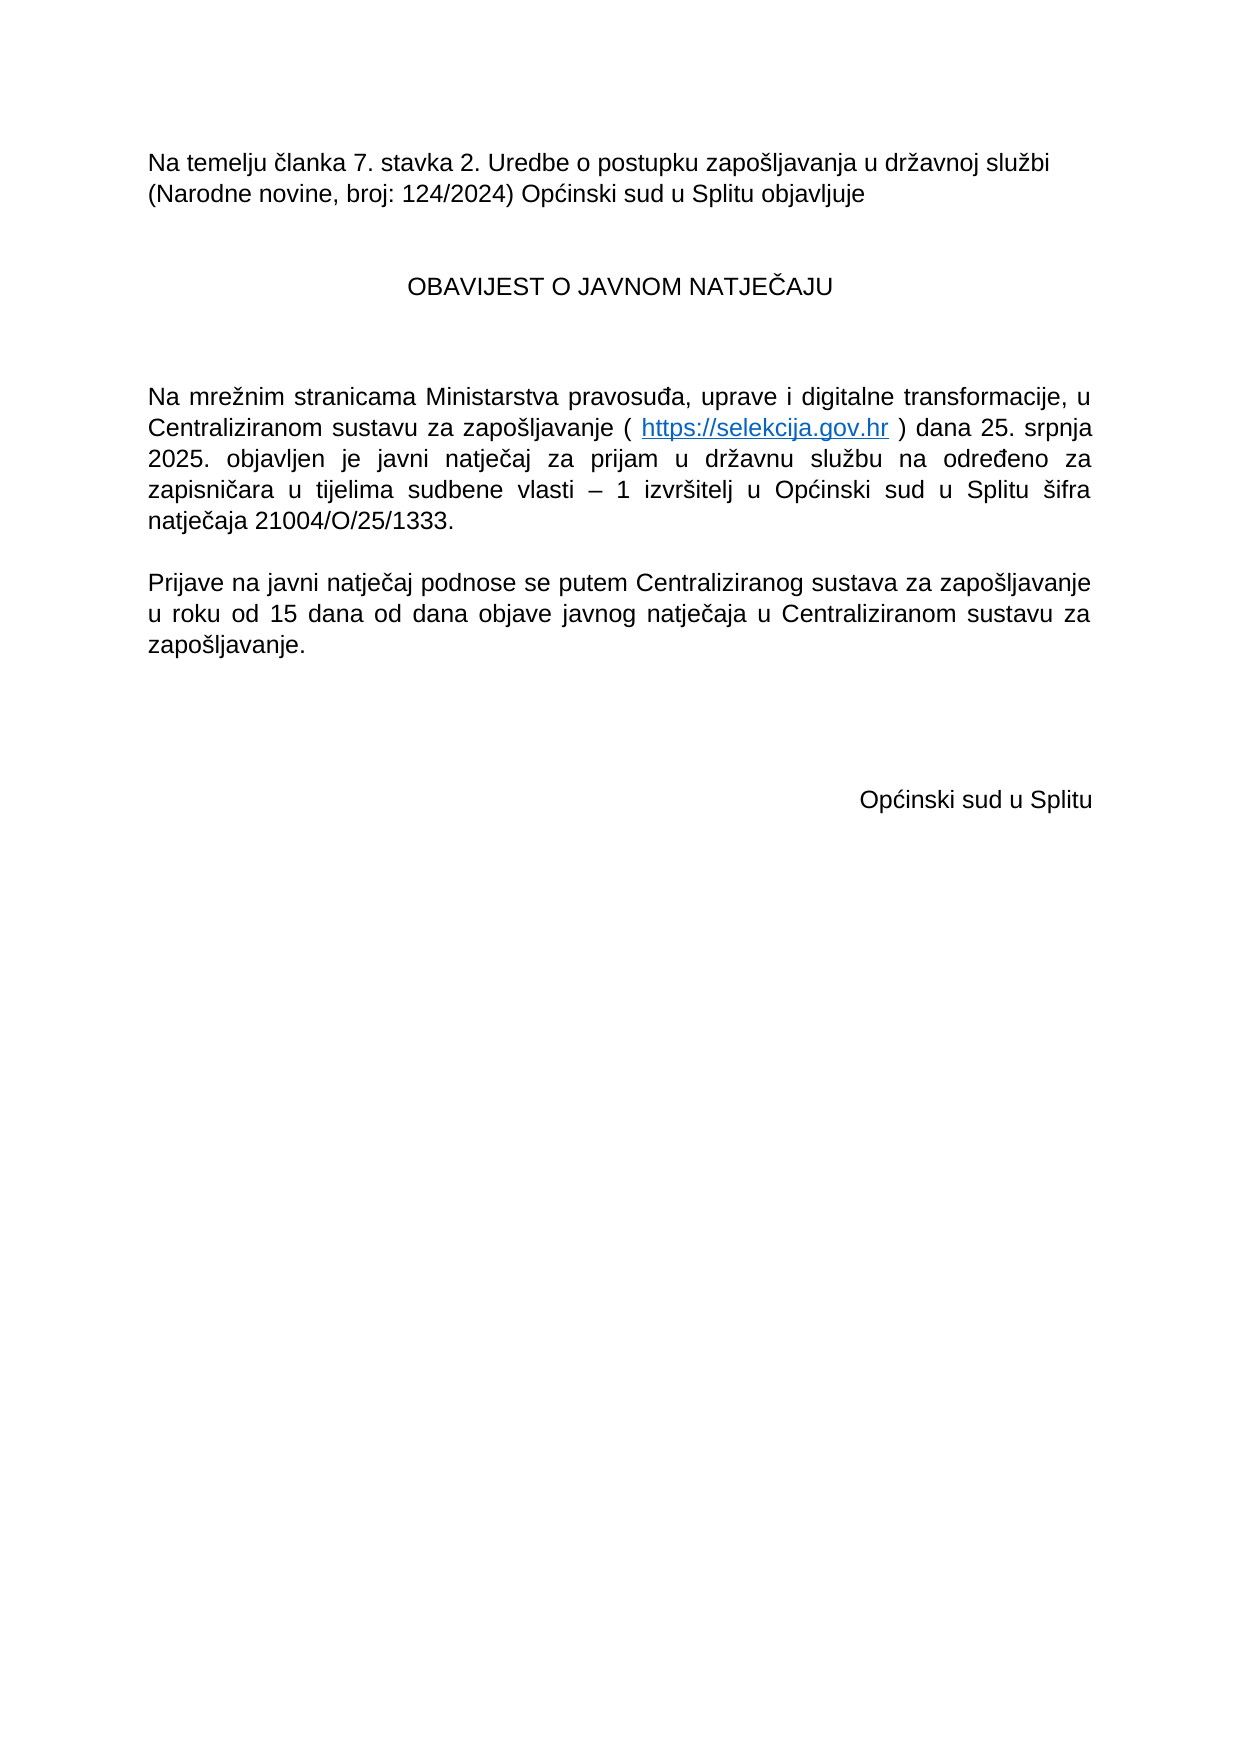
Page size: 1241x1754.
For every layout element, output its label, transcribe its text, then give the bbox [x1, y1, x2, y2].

text OBAVIJEST O JAVNOM NATJEČAJU [148, 272, 1093, 301]
text Prijave na javni natječaj podnose se putem Centraliziranog sustava za zapošljavanje u roku od 15 dana od dana objave javnog natječaja u Centraliziranom sustavu za zapošljavanje. [148, 568, 1093, 659]
text Na temelju članka 7. stavka 2. Uredbe o postupku zapošljavanja u državnoj službi (Narodne novine, broj: 124/2024) Općinski sud u Splitu objavljuje [148, 148, 1093, 207]
text Općinski sud u Splitu [148, 785, 1093, 814]
text Na mrežnim stranicama Ministarstva pravosuđa, uprave i digitalne transformacije, u Centraliziranom sustavu za zapošljavanje ( https://selekcija.gov.hr ) dana 25. srpnja 2025. objavljen je javni natječaj za prijam u državnu službu na određeno za zapisničara u tijelima sudbene vlasti – 1 izvršitelj u Općinski sud u Splitu šifra natječaja 21004/O/25/1333. [148, 382, 1093, 534]
